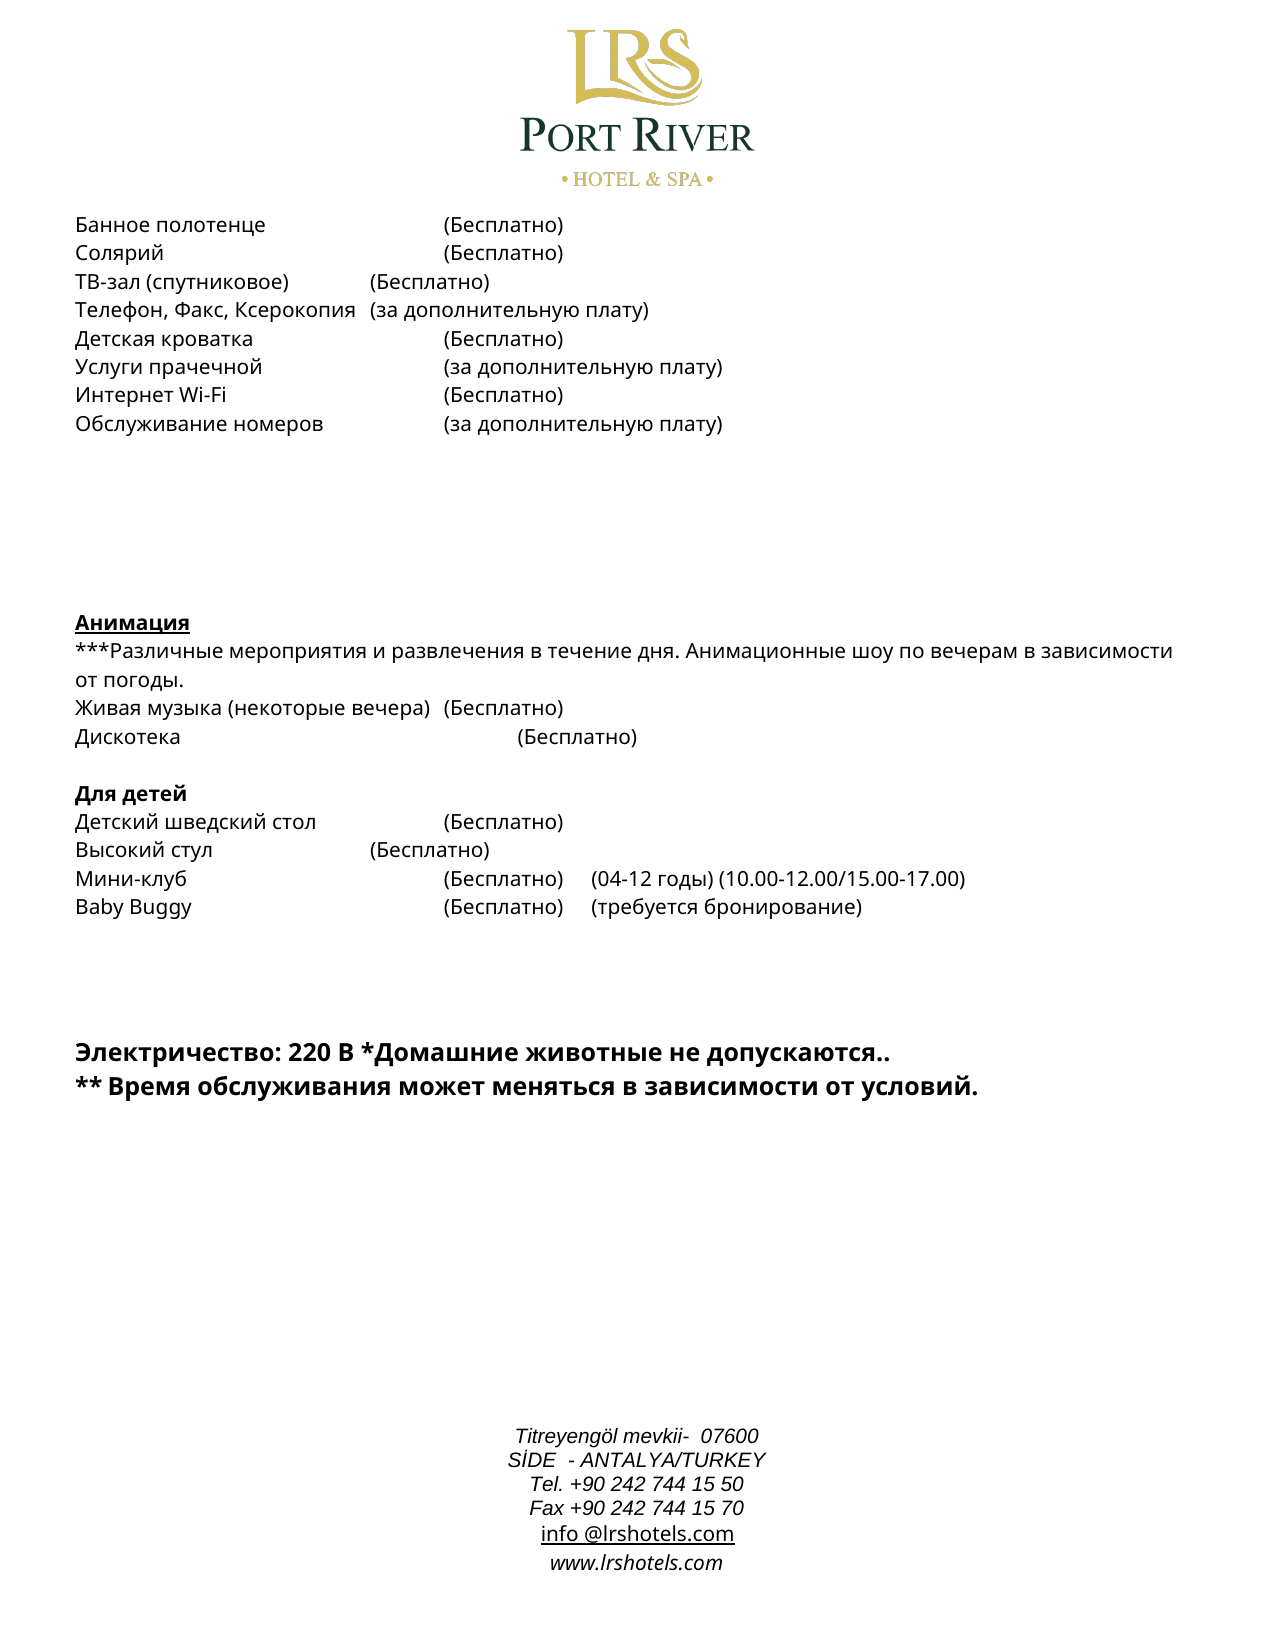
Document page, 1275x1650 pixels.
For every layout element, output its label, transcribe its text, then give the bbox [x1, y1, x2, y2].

text Электричество: 220 В *Домашние животные не допускаются.. [75, 1035, 1200, 1069]
text Дискотека (Бесплатно) [75, 722, 1200, 750]
text Для детей [75, 750, 1200, 807]
text ** Время обслуживания может меняться в зависимости от условий. [75, 1069, 1200, 1103]
text Мини-клуб (Бесплатно) (04-12 годы) (10.00-12.00/15.00-17.00) [75, 864, 1200, 892]
text Обслуживание номеров (за дополнительную плату) [75, 409, 1200, 437]
text ***Различные мероприятия и развлечения в течение дня. Анимационные шоу по вечерам в зависимости от погоды. [75, 637, 1200, 693]
text Услуги прачечной (за дополнительную плату) [75, 352, 1200, 381]
text Baby Buggy (Бесплатно) (требуется бронирование) [75, 892, 1200, 921]
text Детская кроватка (Бесплатно) [75, 324, 1200, 352]
text ТВ-зал (спутниковое) (Бесплатно) [75, 267, 1200, 295]
text Банное полотенце (Бесплатно) Солярий (Бесплатно) [75, 210, 1200, 267]
text Интернет Wi-Fi (Бесплатно) [75, 381, 1200, 409]
text Живая музыка (некоторые вечера) (Бесплатно) [75, 693, 1200, 722]
picture [520, 29, 755, 186]
text Детский шведский стол (Бесплатно) [75, 807, 1200, 836]
text Телефон, Факс, Ксерокопия (за дополнительную плату) [75, 295, 1200, 324]
text Анимация [75, 608, 1200, 637]
text Высокий стул (Бесплатно) [75, 836, 1200, 864]
